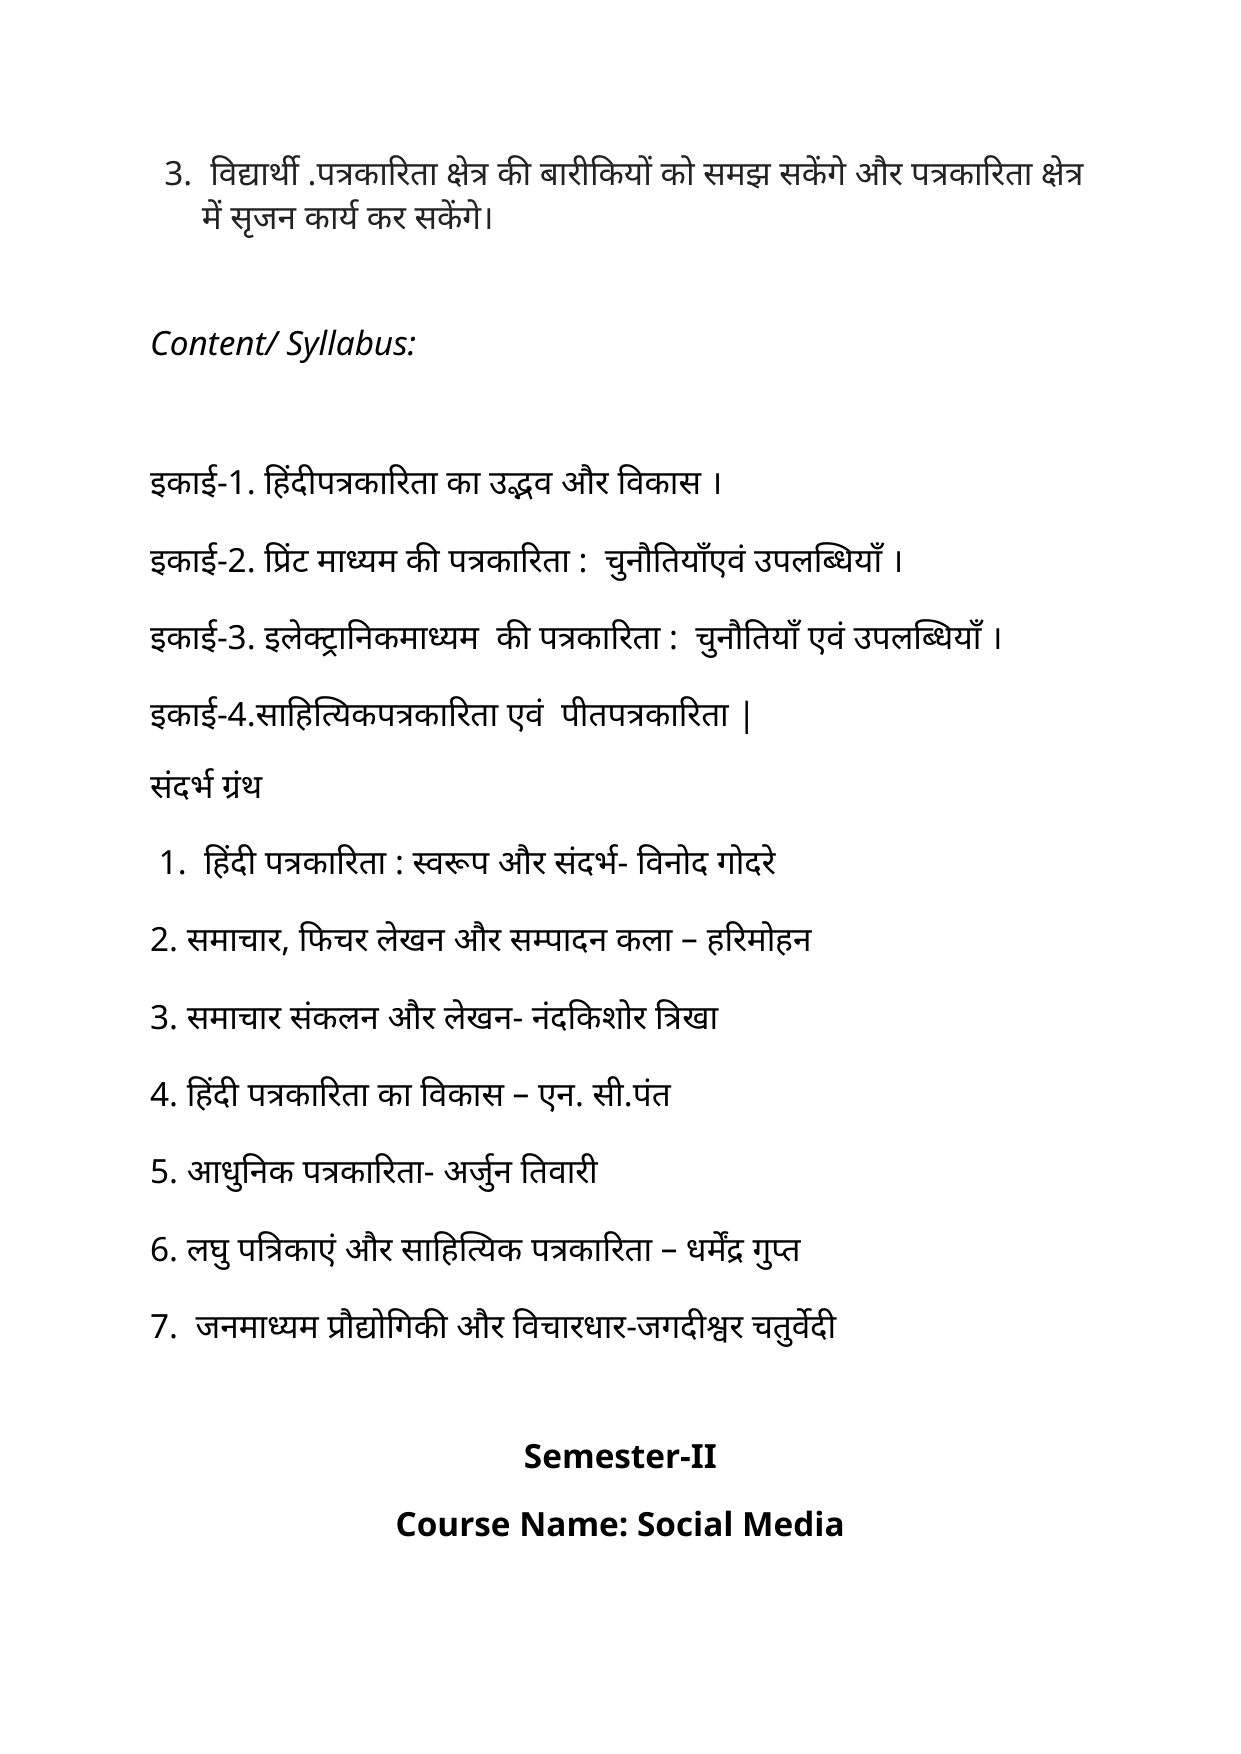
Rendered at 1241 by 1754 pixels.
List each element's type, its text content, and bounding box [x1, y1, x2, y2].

text 7. जनमाध्यम प्रौद्योगिकी और विचारधार-जगदीश्वर चतुर्वेदी [150, 1303, 1090, 1352]
list विद्यार्थी .पत्रकारिता क्षेत्र की बारीकियों को समझ सकेंगे और पत्रकारिता क्षेत्र में सृजन कार्य कर सकेंगे। [164, 150, 1090, 243]
text 3. समाचार संकलन और लेखन- नंदकिशोर त्रिखा [150, 993, 1090, 1043]
text इकाई-3. इलेक्ट्रानिकमाध्यम की पत्रकारिता : चुनौतियाँ एवं उपलब्धियाँ । [150, 614, 1090, 663]
text 5. आधुनिक पत्रकारिता- अर्जुन तिवारी [150, 1148, 1090, 1197]
text Course Name: Social Media [150, 1501, 1090, 1547]
text Semester-II [150, 1433, 1090, 1478]
text 6. लघु पत्रिकाएं और साहित्यिक पत्रकारिता – धर्मेंद्र गुप्त [150, 1225, 1090, 1274]
text Content/ Syllabus: [150, 320, 1090, 365]
text 2. समाचार, फिचर लेखन और सम्पादन कला – हरिमोहन [150, 916, 1090, 965]
text 1. हिंदी पत्रकारिता : स्वरूप और संदर्भ- विनोद गोदरे [150, 839, 1090, 888]
text इकाई-1. हिंदीपत्रकारिता का उद्भव और विकास । [150, 459, 1090, 508]
text संदर्भ ग्रंथ [150, 768, 1090, 812]
text इकाई-2. प्रिंट माध्यम की पत्रकारिता : चुनौतियाँएवं उपलब्धियाँ । [150, 536, 1090, 586]
text इकाई-4.साहित्यिकपत्रकारिता एवं पीतपत्रकारिता | [150, 691, 1090, 740]
text 4. हिंदी पत्रकारिता का विकास – एन. सी.पंत [150, 1071, 1090, 1120]
